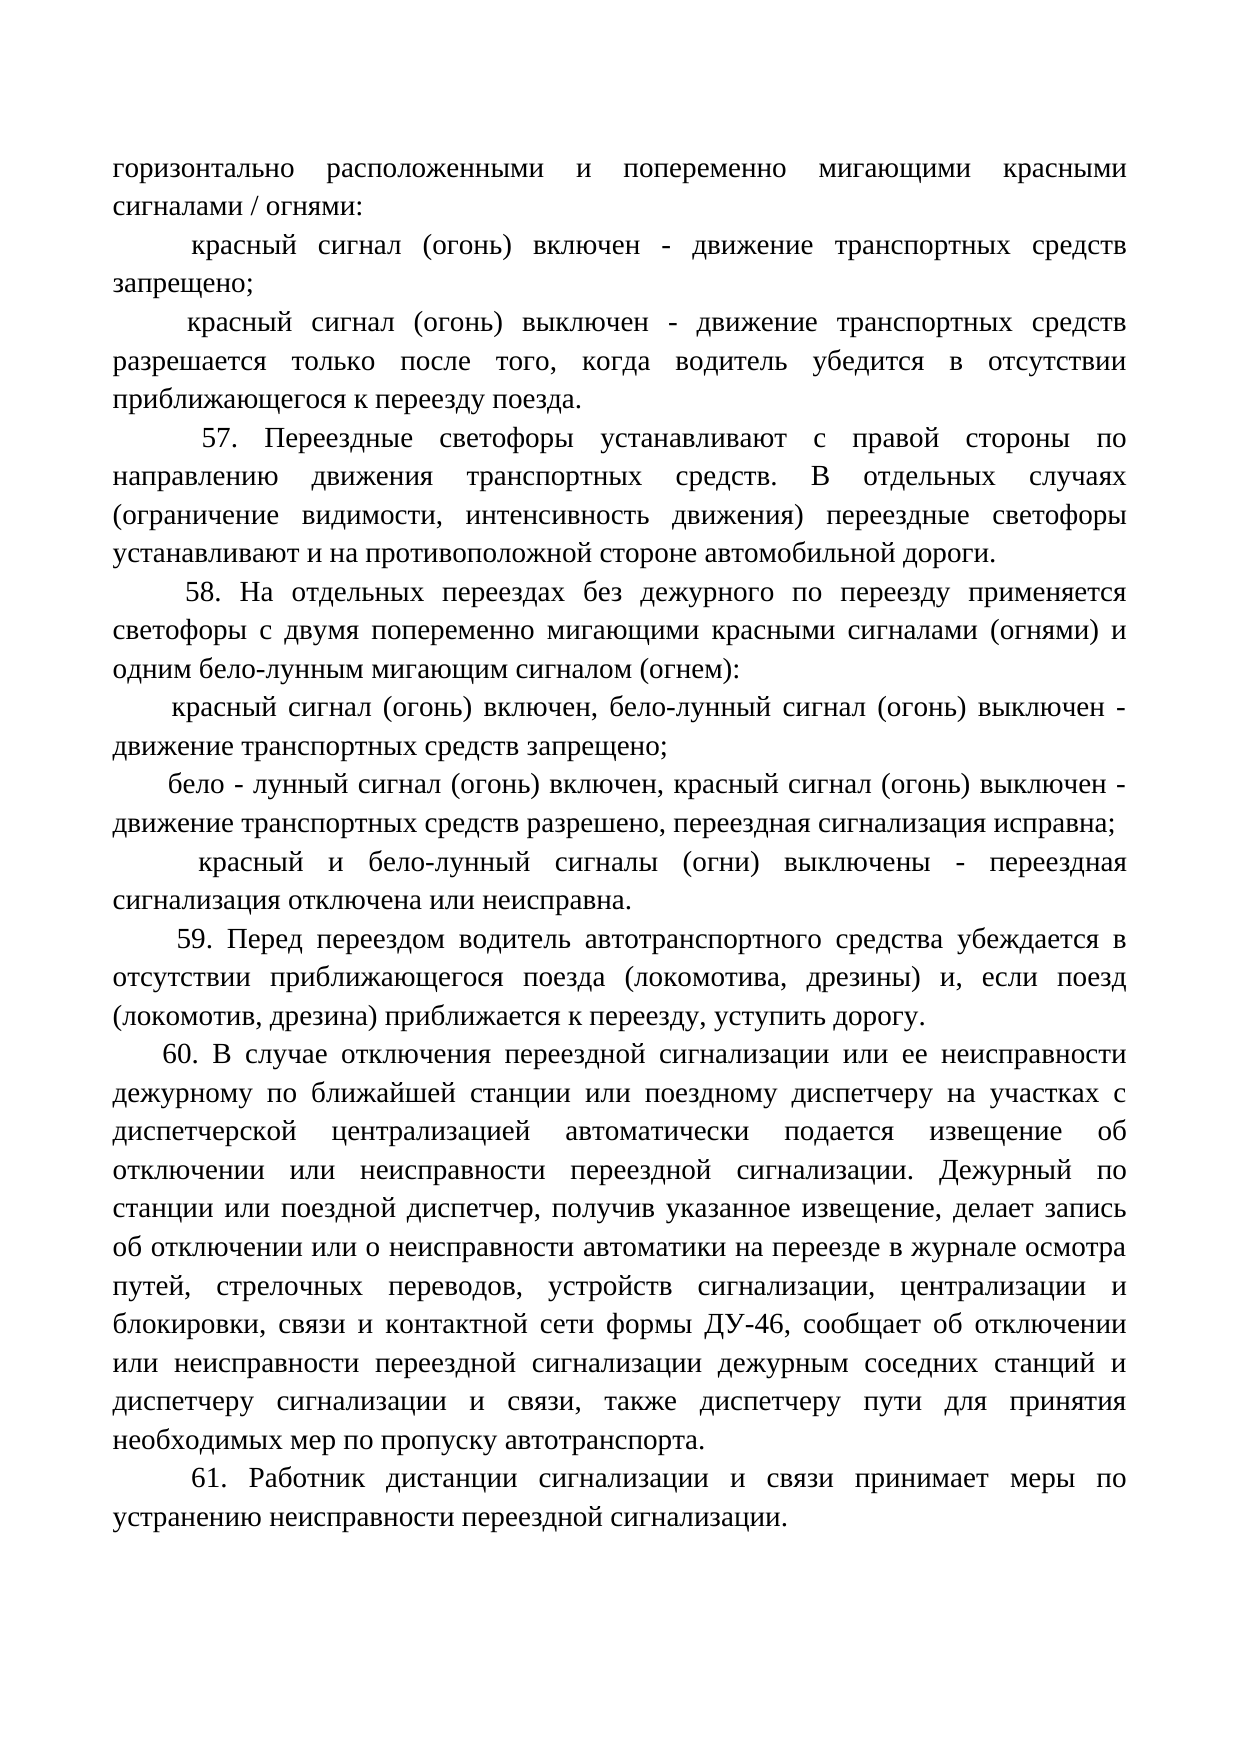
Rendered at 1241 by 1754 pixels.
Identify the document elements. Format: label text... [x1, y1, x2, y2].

text 61. Работник дистанции сигнализации и связи принимает меры по устранению неисправности переездной сигнализации. [112, 1460, 1128, 1532]
text 59. Перед переездом водитель автотранспортного средства убеждается в отсутствии приближающегося поезда (локомотива, дрезины) и, если поезд (локомотив, дрезина) приближается к переезду, уступить дорогу. [112, 921, 1128, 1031]
text 60. В случае отключения переездной сигнализации или ее неисправности дежурному по ближайшей станции или поездному диспетчеру на участках с диспетчерской централизацией автоматически подается извещение об отключении или неисправности переездной сигнализации. Дежурный по станции или поездной диспетчер, получив указанное извещение, делает запись об отключении или о неисправности автоматики на переезде в журнале осмотра путей, стрелочных переводов, устройств сигнализации, централизации и блокировки, связи и контактной сети формы ДУ-46, сообщает об отключении или неисправности переездной сигнализации дежурным соседних станций и диспетчеру сигнализации и связи, также диспетчеру пути для принятия необходимых мер по пропуску автотранспорта. [112, 1036, 1128, 1455]
text красный и бело-лунный сигналы (огни) выключены - переездная сигнализация отключена или неисправна. [112, 844, 1128, 916]
text красный сигнал (огонь) включен - движение транспортных средств запрещено; [112, 227, 1128, 299]
text 58. На отдельных переездах без дежурного по переезду применяется светофоры с двумя попеременно мигающими красными сигналами (огнями) и одним бело-лунным мигающим сигналом (огнем): [112, 574, 1128, 684]
text красный сигнал (огонь) выключен - движение транспортных средств разрешается только после того, когда водитель убедится в отсутствии приближающегося к переезду поезда. [112, 304, 1128, 415]
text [112, 150, 1128, 222]
text 57. Переездные светофоры устанавливают с правой стороны по направлению движения транспортных средств. В отдельных случаях (ограничение видимости, интенсивность движения) переездные светофоры устанавливают и на противоположной стороне автомобильной дороги. [112, 420, 1128, 569]
text красный сигнал (огонь) включен, бело-лунный сигнал (огонь) выключен - движение транспортных средств запрещено; [112, 689, 1128, 762]
text бело - лунный сигнал (огонь) включен, красный сигнал (огонь) выключен - движение транспортных средств разрешено, переездная сигнализация исправна; [112, 767, 1128, 839]
